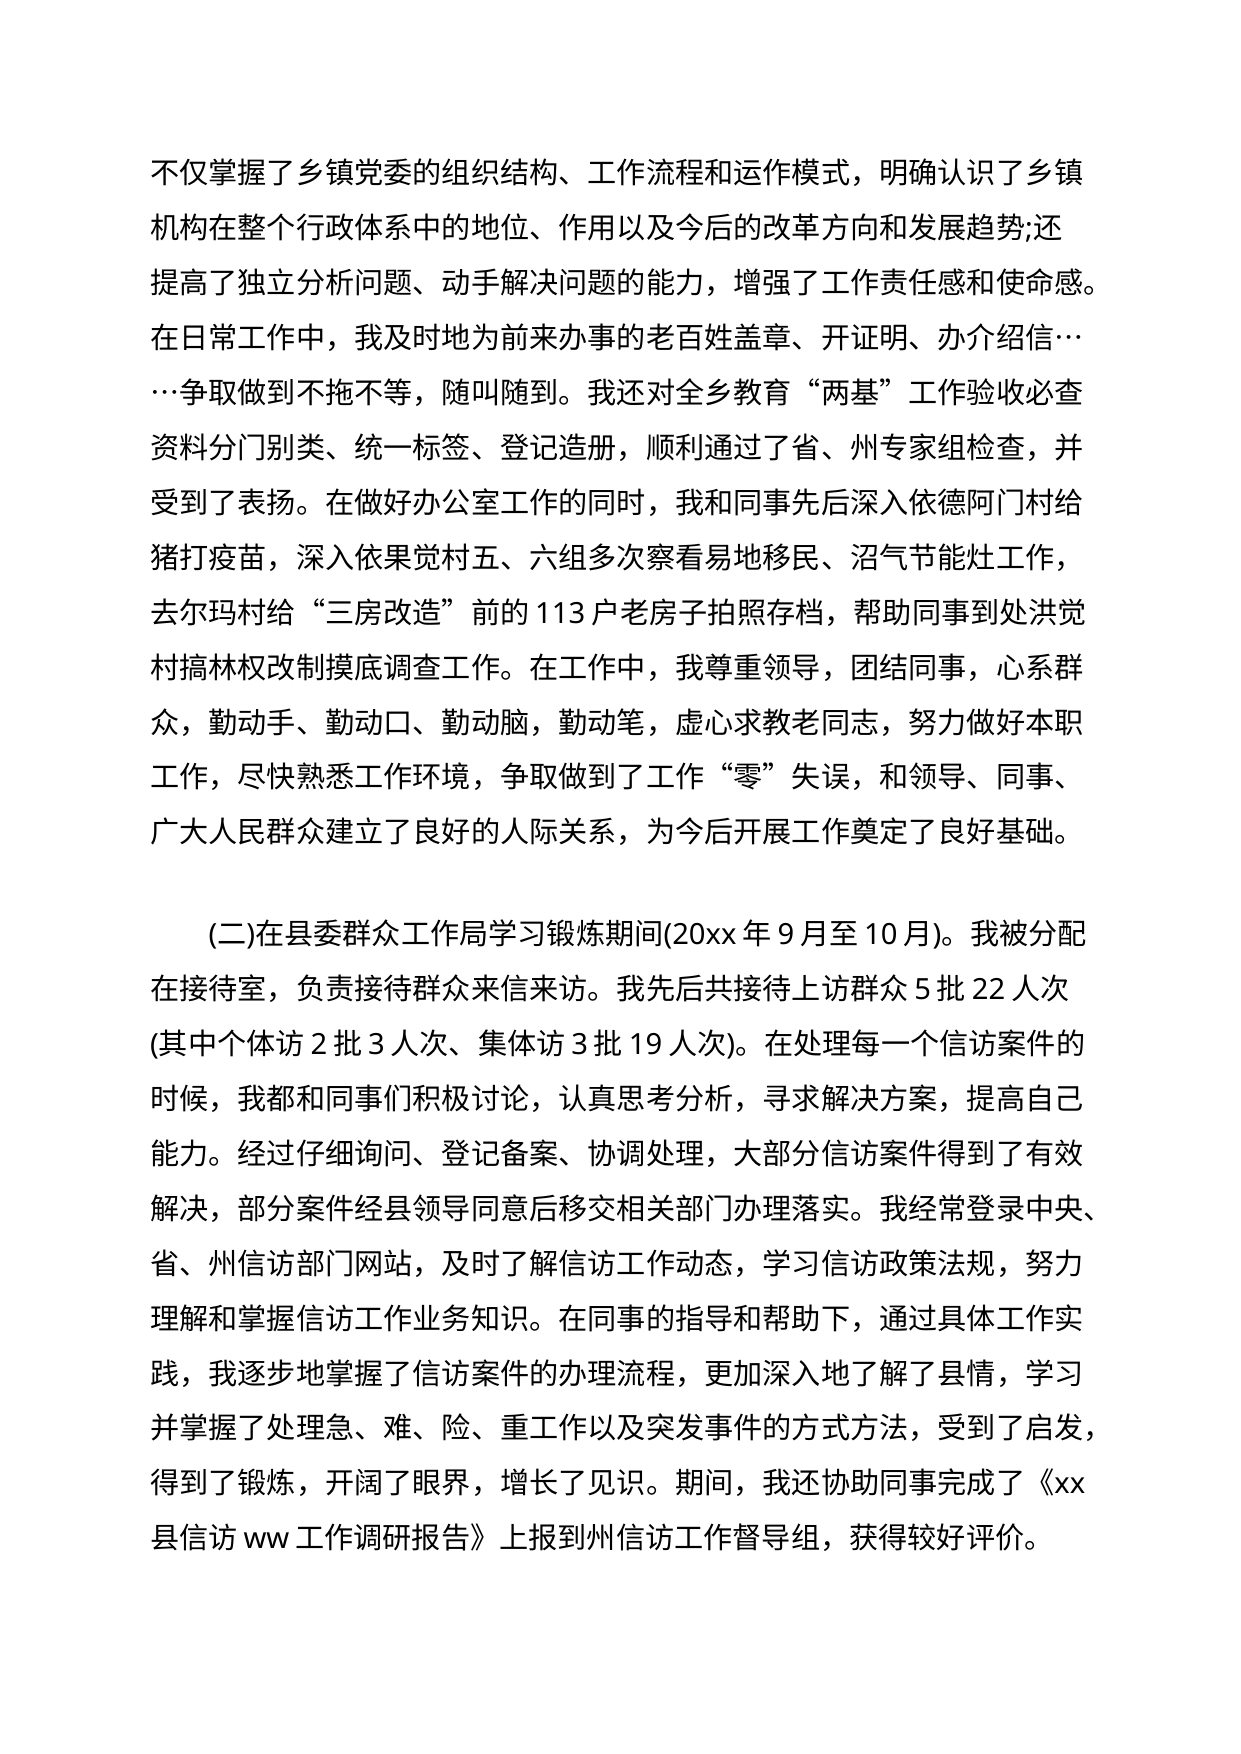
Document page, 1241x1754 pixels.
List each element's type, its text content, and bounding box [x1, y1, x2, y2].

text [150, 150, 1090, 851]
text (二)在县委群众工作局学习锻炼期间(20xx年9月至10月)。我被分配在接待室，负责接待群众来信来访。我先后共接待上访群众5批22人次(其中个体访2批3人次、集体访3批19人次)。在处理每一个信访案件的时候，我都和同事们积极讨论，认真思考分析，寻求解决方案，提高自己能力。经过仔细询问、登记备案、协调处理，大部分信访案件得到了有效解决，部分案件经县领导同意后移交相关部门办理落实。我经常登录中央、省、州信访部门网站，及时了解信访工作动态，学习信访政策法规，努力理解和掌握信访工作业务知识。在同事的指导和帮助下，通过具体工作实践，我逐步地掌握了信访案件的办理流程，更加深入地了解了县情，学习并掌握了处理急、难、险、重工作以及突发事件的方式方法，受到了启发，得到了锻炼，开阔了眼界，增长了见识。期间，我还协助同事完成了《xx县信访ww工作调研报告》上报到州信访工作督导组，获得较好评价。 [150, 911, 1090, 1557]
